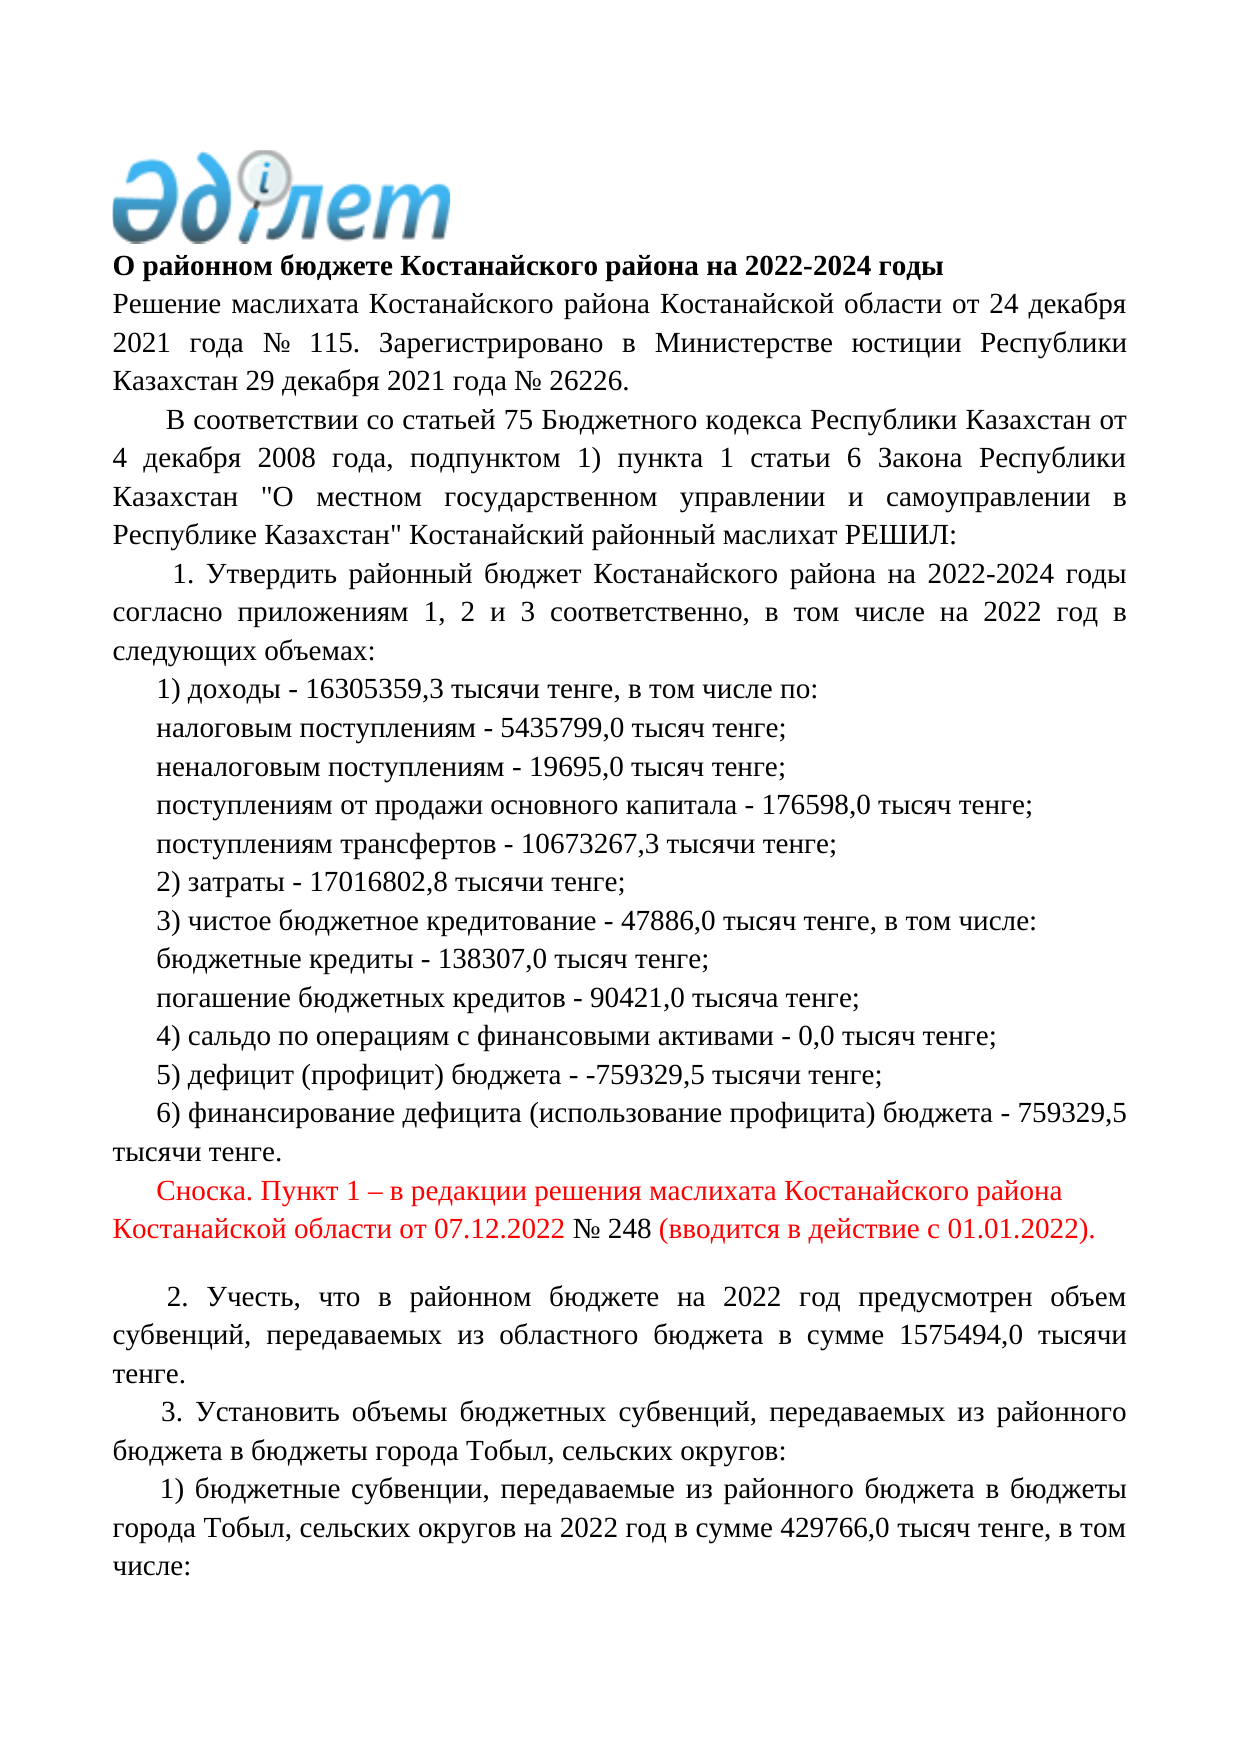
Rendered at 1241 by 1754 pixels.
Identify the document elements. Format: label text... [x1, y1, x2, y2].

text 1) доходы - 16305359,3 тысячи тенге, в том числе по: [112, 672, 1128, 705]
picture [112, 150, 451, 244]
text неналоговым поступлениям - 19695,0 тысяч тенге; [112, 749, 1128, 782]
text 2) затраты - 17016802,8 тысячи тенге; [112, 864, 1128, 898]
text налоговым поступлениям - 5435799,0 тысяч тенге; [112, 710, 1128, 744]
text 3. Установить объемы бюджетных субвенций, передаваемых из районного бюджета в бюджеты города Тобыл, сельских округов: [112, 1394, 1128, 1466]
text В соответствии со статьей 75 Бюджетного кодекса Республики Казахстан от 4 декабря 2008 года, подпунктом 1) пункта 1 статьи 6 Закона Республики Казахстан "О местном государственном управлении и самоуправлении в Республике Казахстан" Костанайский районный маслихат РЕШИЛ: [112, 402, 1128, 551]
text 1) бюджетные субвенции, передаваемые из районного бюджета в бюджеты города Тобыл, сельских округов на 2022 год в сумме 429766,0 тысяч тенге, в том числе: [112, 1471, 1128, 1582]
text Решение маслихата Костанайского района Костанайской области от 24 декабря 2021 года № 115. Зарегистрировано в Министерстве юстиции Республики Казахстан 29 декабря 2021 года № 26226. [112, 286, 1128, 397]
text 3) чистое бюджетное кредитование - 47886,0 тысяч тенге, в том числе: [112, 903, 1128, 936]
text О районном бюджете Костанайского района на 2022-2024 годы [112, 248, 1128, 281]
text 1. Утвердить районный бюджет Костанайского района на 2022-2024 годы согласно приложениям 1, 2 и 3 соответственно, в том числе на 2022 год в следующих объемах: [112, 556, 1128, 667]
text бюджетные кредиты - 138307,0 тысяч тенге; [112, 941, 1128, 975]
text 5) дефицит (профицит) бюджета - -759329,5 тысячи тенге; [112, 1057, 1128, 1091]
text 6) финансирование дефицита (использование профицита) бюджета - 759329,5 тысячи тенге. [112, 1096, 1128, 1168]
text поступлениям трансфертов - 10673267,3 тысячи тенге; [112, 826, 1128, 859]
text Сноска. Пункт 1 – в редакции решения маслихата Костанайского района Костанайской области от 07.12.2022 № 248 (вводится в действие с 01.01.2022). [112, 1173, 1128, 1275]
text 2. Учесть, что в районном бюджете на 2022 год предусмотрен объем субвенций, передаваемых из областного бюджета в сумме 1575494,0 тысячи тенге. [112, 1279, 1128, 1389]
text погашение бюджетных кредитов - 90421,0 тысяча тенге; [112, 980, 1128, 1013]
text поступлениям от продажи основного капитала - 176598,0 тысяч тенге; [112, 787, 1128, 821]
text 4) сальдо по операциям с финансовыми активами - 0,0 тысяч тенге; [112, 1018, 1128, 1052]
